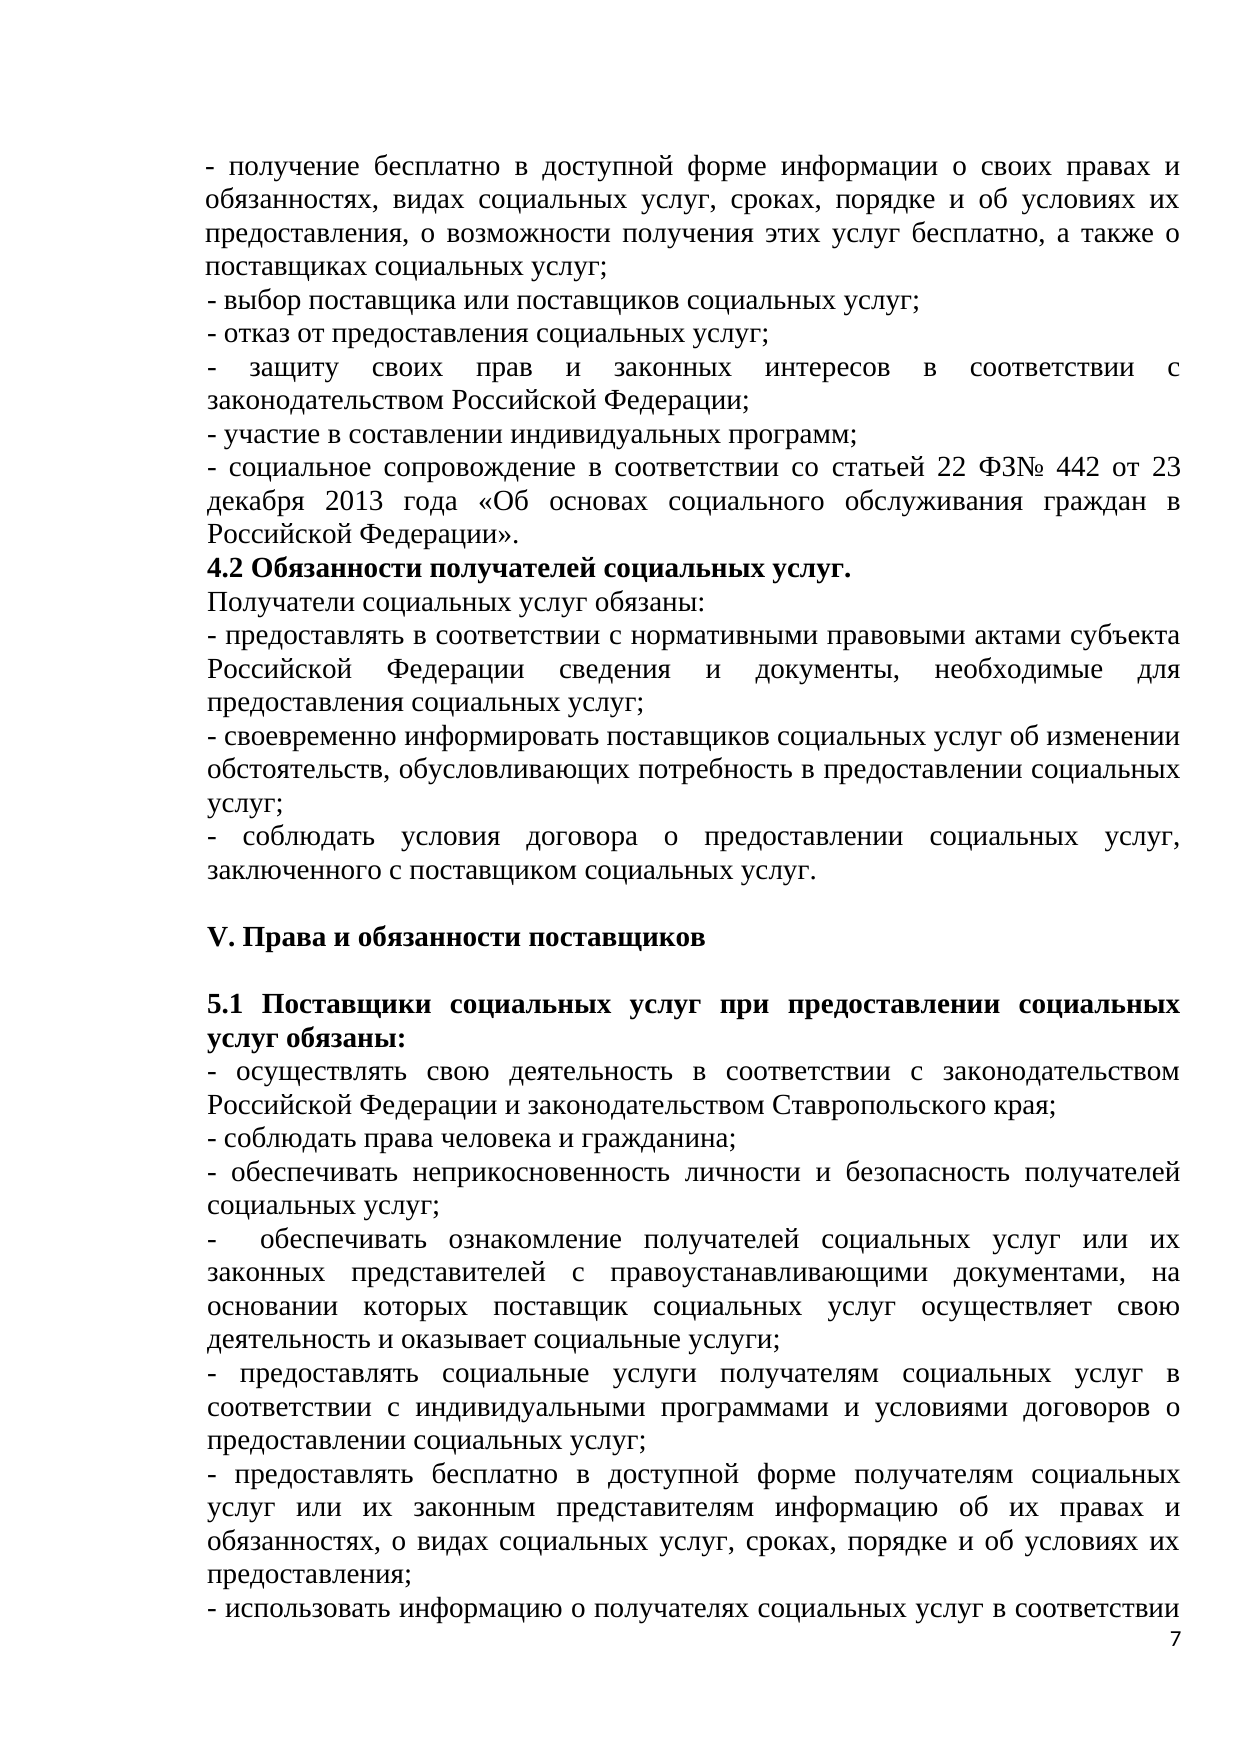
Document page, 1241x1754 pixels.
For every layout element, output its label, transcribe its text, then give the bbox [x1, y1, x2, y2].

text - участие в составлении индивидуальных программ; [207, 416, 1181, 449]
text Получатели социальных услуг обязаны: [207, 584, 1181, 617]
text 4.2 Обязанности получателей социальных услуг. [207, 550, 1181, 584]
text - получение бесплатно в доступной форме информации о своих правах и обязанностях, видах социальных услуг, сроках, порядке и об условиях их предоставления, о возможности получения этих услуг бесплатно, а также о поставщиках социальных услуг; [205, 148, 1181, 282]
text 5.1 Поставщики социальных услуг при предоставлении социальных услуг обязаны: [207, 986, 1181, 1053]
text - осуществлять свою деятельность в соответствии с законодательством Российской Федерации и законодательством Ставропольского края; [207, 1053, 1181, 1120]
text - отказ от предоставления социальных услуг; [207, 315, 1181, 349]
text - выбор поставщика или поставщиков социальных услуг; [207, 282, 1181, 315]
text - своевременно информировать поставщиков социальных услуг об изменении обстоятельств, обусловливающих потребность в предоставлении социальных услуг; [207, 718, 1181, 818]
text - соблюдать права человека и гражданина; [207, 1120, 1181, 1154]
text - соблюдать условия договора о предоставлении социальных услуг, заключенного с поставщиком социальных услуг. [207, 818, 1181, 886]
text - обеспечивать ознакомление получателей социальных услуг или их законных представителей с правоустанавливающими документами, на основании которых поставщик социальных услуг осуществляет свою деятельность и оказывает социальные услуги; [207, 1221, 1181, 1355]
text - предоставлять социальные услуги получателям социальных услуг в соответствии с индивидуальными программами и условиями договоров о предоставлении социальных услуг; [207, 1355, 1181, 1456]
text V. Права и обязанности поставщиков [207, 919, 1181, 953]
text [207, 1456, 1181, 1623]
text - защиту своих прав и законных интересов в соответствии с законодательством Российской Федерации; [207, 349, 1181, 416]
text - предоставлять в соответствии с нормативными правовыми актами субъекта Российской Федерации сведения и документы, необходимые для предоставления социальных услуг; [207, 617, 1181, 718]
text - обеспечивать неприкосновенность личности и безопасность получателей социальных услуг; [207, 1154, 1181, 1221]
text - социальное сопровождение в соответствии со статьей 22 ФЗ№ 442 от 23 декабря 2013 года «Об основах социального обслуживания граждан в Российской Федерации». [207, 449, 1181, 550]
